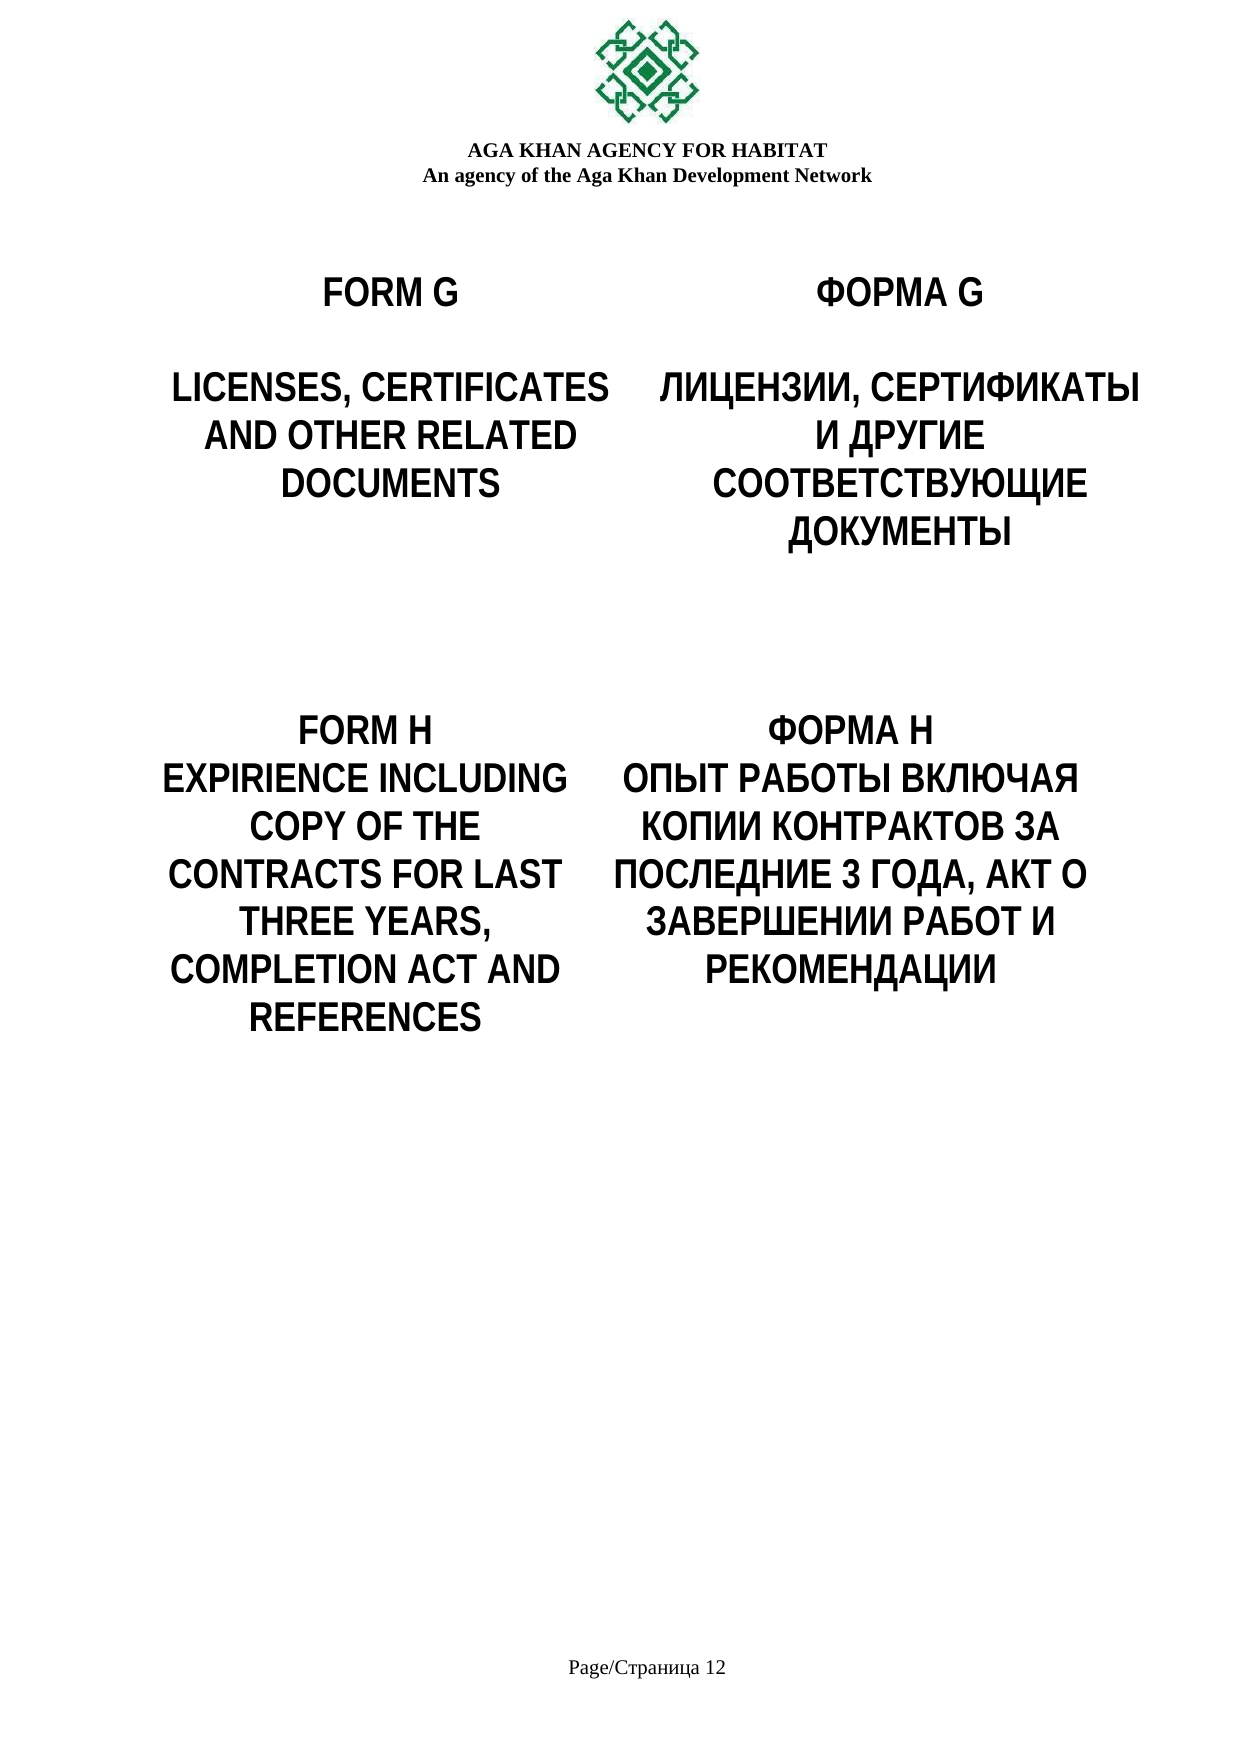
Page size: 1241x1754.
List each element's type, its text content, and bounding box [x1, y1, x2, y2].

picture [593, 18, 700, 125]
table_header FORM H EXPIRIENCE INCLUDING COPY OF THE CONTRACTS FOR LAST THREE YEARS, COMPLETION ACT AND REFERENCES [135, 706, 596, 1040]
table_header ФОРМА H ОПЫТ РАБОТЫ ВКЛЮЧАЯ КОПИИ КОНТРАКТОВ ЗА ПОСЛЕДНИЕ 3 ГОДА, Акт о завершении работ и РЕКОМЕНДАЦИИ [596, 706, 1106, 1040]
table_header Form G LICENSES, CERTIFICATES AND OTHER RELATED DOCUMENTS [138, 267, 644, 602]
table_header форма G ЛИЦЕНЗИИ, СЕРТИФИКАТЫ И ДРУГИЕ СООТВЕТСТВУЮЩИЕ ДОКУМЕНТЫ [644, 267, 1156, 602]
